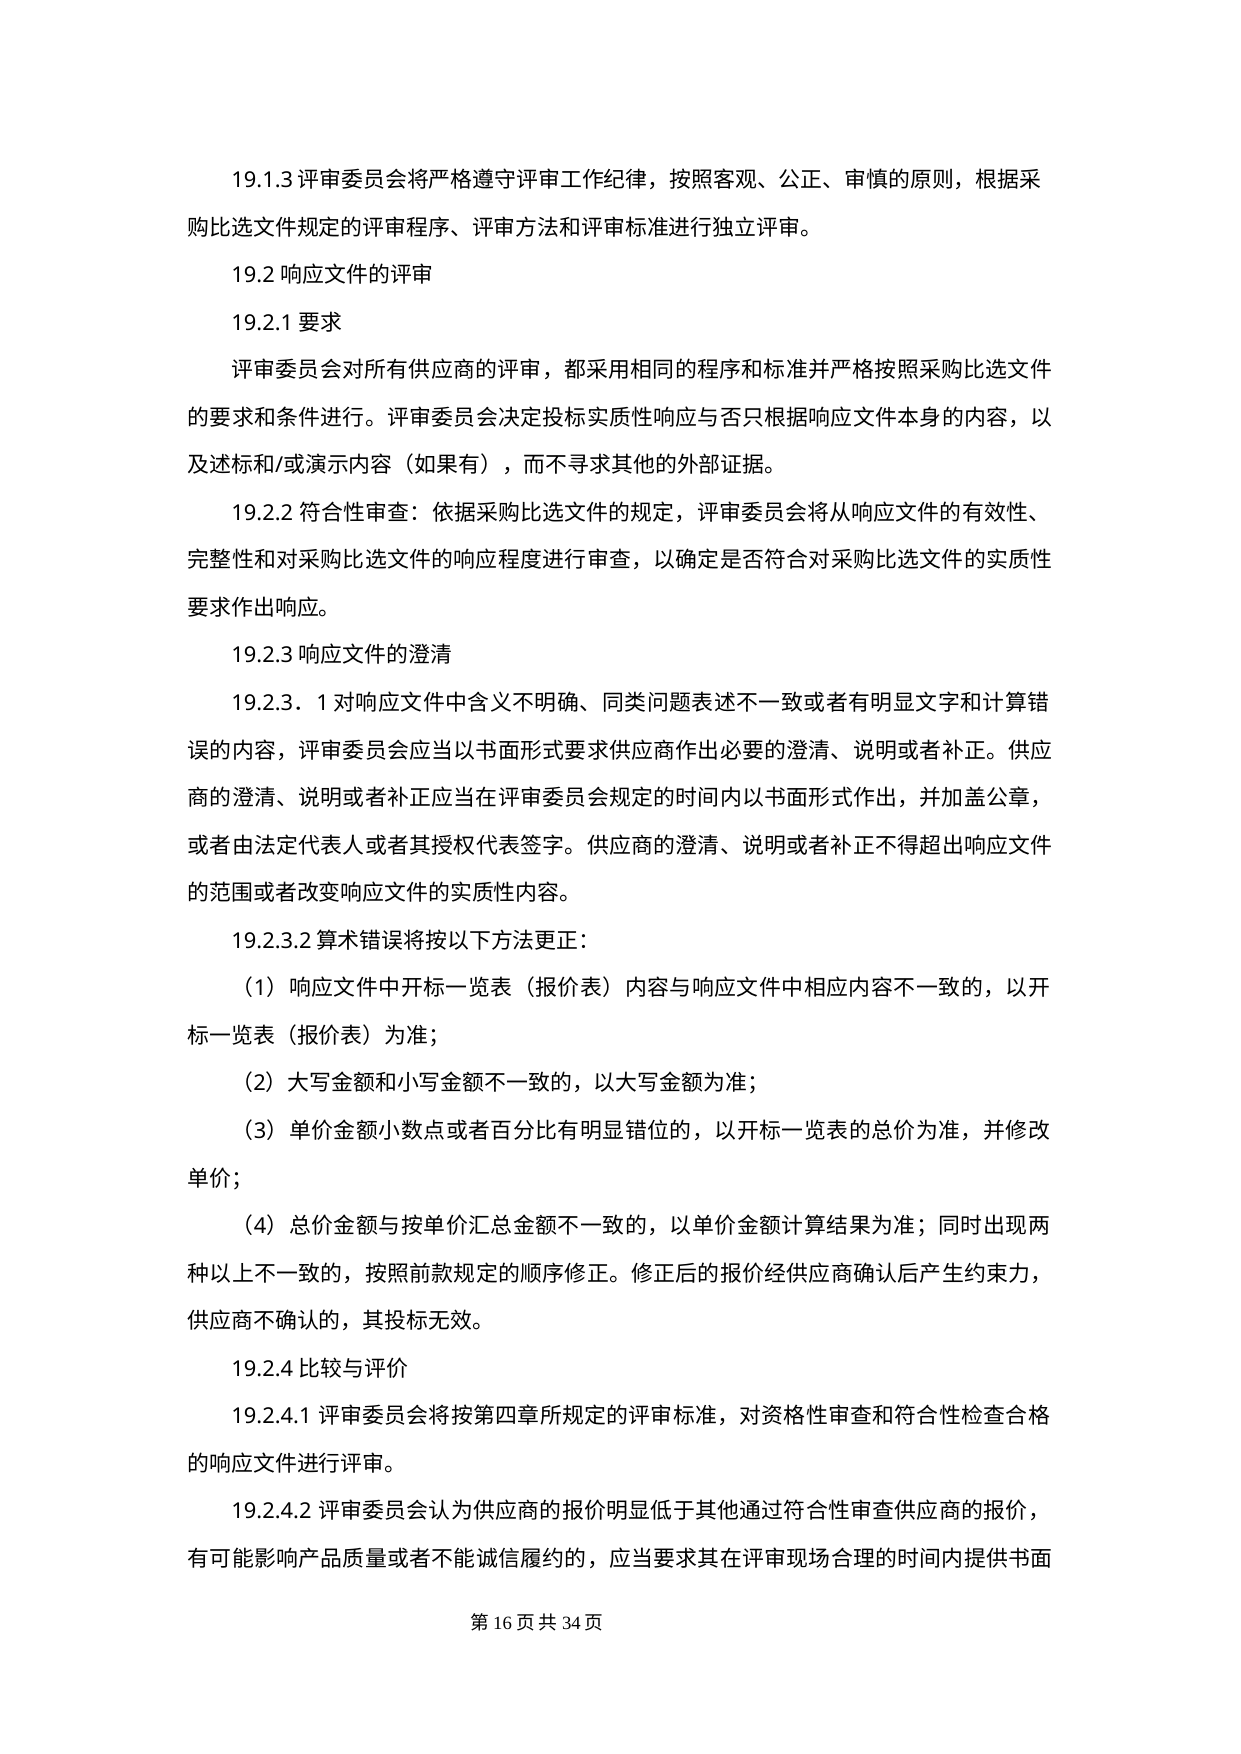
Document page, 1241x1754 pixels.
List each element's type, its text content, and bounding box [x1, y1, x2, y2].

text 19.2.1 要求 [187, 305, 1053, 336]
text （1）响应文件中开标一览表（报价表）内容与响应文件中相应内容不一致的，以开标一览表（报价表）为准； [187, 970, 1053, 1049]
text 19.2.4.1 评审委员会将按第四章所规定的评审标准，对资格性审查和符合性检查合格的响应文件进行评审。 [187, 1398, 1053, 1478]
text （2）大写金额和小写金额不一致的，以大写金额为准； [187, 1065, 1053, 1097]
text 19.2.3．1对响应文件中含义不明确、同类问题表述不一致或者有明显文字和计算错误的内容，评审委员会应当以书面形式要求供应商作出必要的澄清、说明或者补正。供应商的澄清、说明或者补正应当在评审委员会规定的时间内以书面形式作出，并加盖公章，或者由法定代表人或者其授权代表签字。供应商的澄清、说明或者补正不得超出响应文件的范围或者改变响应文件的实质性内容。 [187, 685, 1053, 907]
text 19.2 响应文件的评审 [187, 257, 1053, 289]
text 19.2.3 响应文件的澄清 [187, 637, 1053, 669]
text （4）总价金额与按单价汇总金额不一致的，以单价金额计算结果为准；同时出现两种以上不一致的，按照前款规定的顺序修正。修正后的报价经供应商确认后产生约束力，供应商不确认的，其投标无效。 [187, 1208, 1053, 1335]
text 19.2.4 比较与评价 [187, 1351, 1053, 1382]
text 评审委员会对所有供应商的评审，都采用相同的程序和标准并严格按照采购比选文件的要求和条件进行。评审委员会决定投标实质性响应与否只根据响应文件本身的内容，以及述标和/或演示内容（如果有），而不寻求其他的外部证据。 [187, 352, 1053, 479]
text （3）单价金额小数点或者百分比有明显错位的，以开标一览表的总价为准，并修改单价； [187, 1113, 1053, 1192]
text 19.2.3.2算术错误将按以下方法更正： [187, 923, 1053, 954]
text 19.2.2 符合性审查：依据采购比选文件的规定，评审委员会将从响应文件的有效性、完整性和对采购比选文件的响应程度进行审查，以确定是否符合对采购比选文件的实质性要求作出响应。 [187, 495, 1053, 622]
text 19.1.3评审委员会将严格遵守评审工作纪律，按照客观、公正、审慎的原则，根据采购比选文件规定的评审程序、评审方法和评审标准进行独立评审。 [187, 162, 1053, 241]
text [187, 1493, 1053, 1573]
